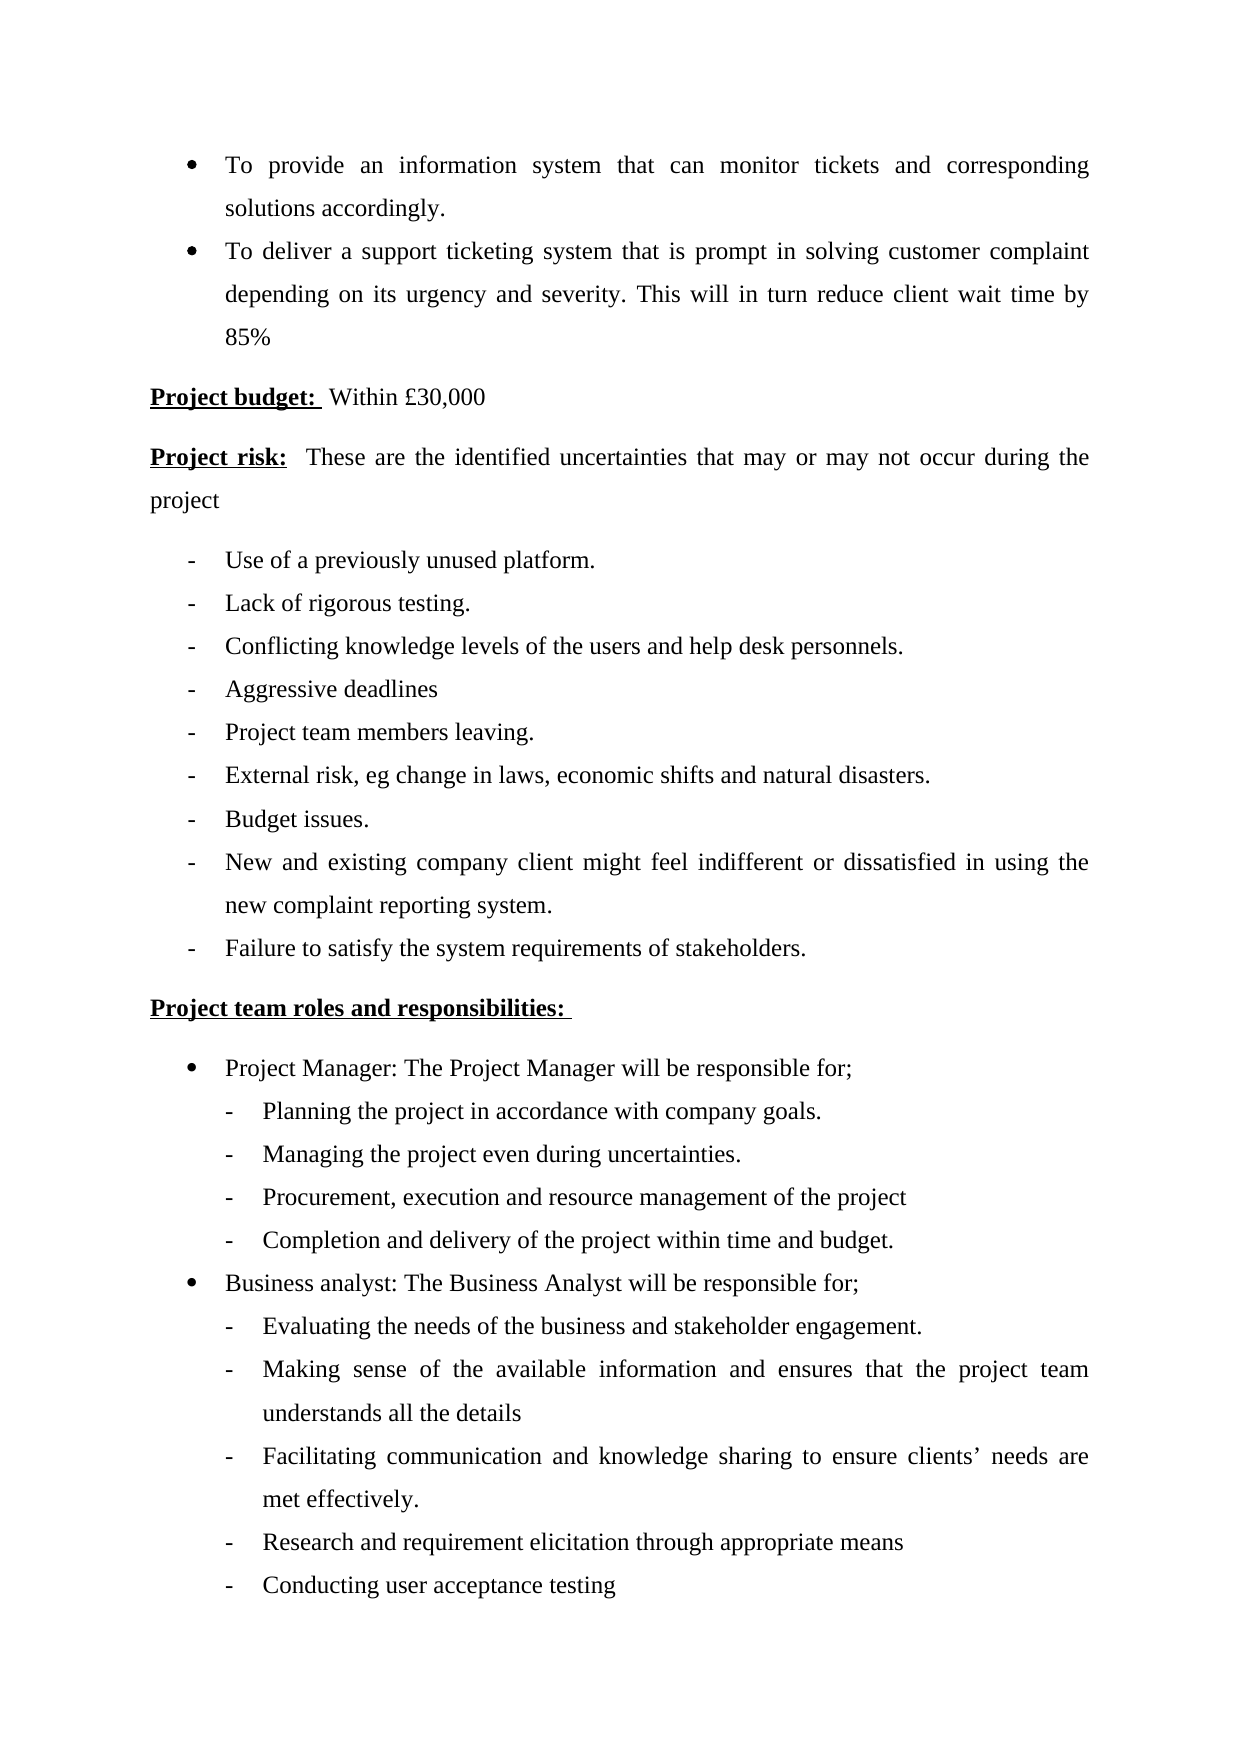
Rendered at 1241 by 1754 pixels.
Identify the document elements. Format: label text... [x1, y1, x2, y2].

list Facilitating communication and knowledge sharing to ensure clients’ needs are met effectively. [225, 1441, 1090, 1513]
list Evaluating the needs of the business and stakeholder engagement. [225, 1311, 1090, 1340]
text Project budget: Within £30,000 [150, 382, 1090, 411]
list To deliver a support ticketing system that is prompt in solving customer complaint depending on its urgency and severity. This will in turn reduce client wait time by 85% [187, 236, 1090, 351]
list Use of a previously unused platform. [187, 545, 1090, 574]
list Aggressive deadlines [187, 674, 1090, 703]
list Project team members leaving. [187, 717, 1090, 746]
list Planning the project in accordance with company goals. [225, 1096, 1090, 1124]
text Project team roles and responsibilities: [150, 993, 1090, 1022]
list Making sense of the available information and ensures that the project team understands all the details [225, 1354, 1090, 1426]
list Procurement, execution and resource management of the project [225, 1182, 1090, 1211]
list To provide an information system that can monitor tickets and corresponding solutions accordingly. [187, 150, 1090, 222]
list Research and requirement elicitation through appropriate means [225, 1527, 1090, 1556]
list New and existing company client might feel indifferent or dissatisfied in using the new complaint reporting system. [187, 847, 1090, 919]
list Failure to satisfy the system requirements of stakeholders. [187, 933, 1090, 962]
list Project Manager: The Project Manager will be responsible for; [187, 1053, 1090, 1081]
list External risk, eg change in laws, economic shifts and natural disasters. [187, 761, 1090, 789]
list Lack of rigorous testing. [187, 588, 1090, 617]
text Project risk: These are the identified uncertainties that may or may not occur during the project [150, 442, 1090, 514]
list Completion and delivery of the project within time and budget. [225, 1225, 1090, 1254]
list Business analyst: The Business Analyst will be responsible for; [187, 1268, 1090, 1297]
list Conducting user acceptance testing [225, 1570, 1090, 1599]
list Managing the project even during uncertainties. [225, 1139, 1090, 1168]
list Budget issues. [187, 804, 1090, 832]
list Conflicting knowledge levels of the users and help desk personnels. [187, 631, 1090, 660]
